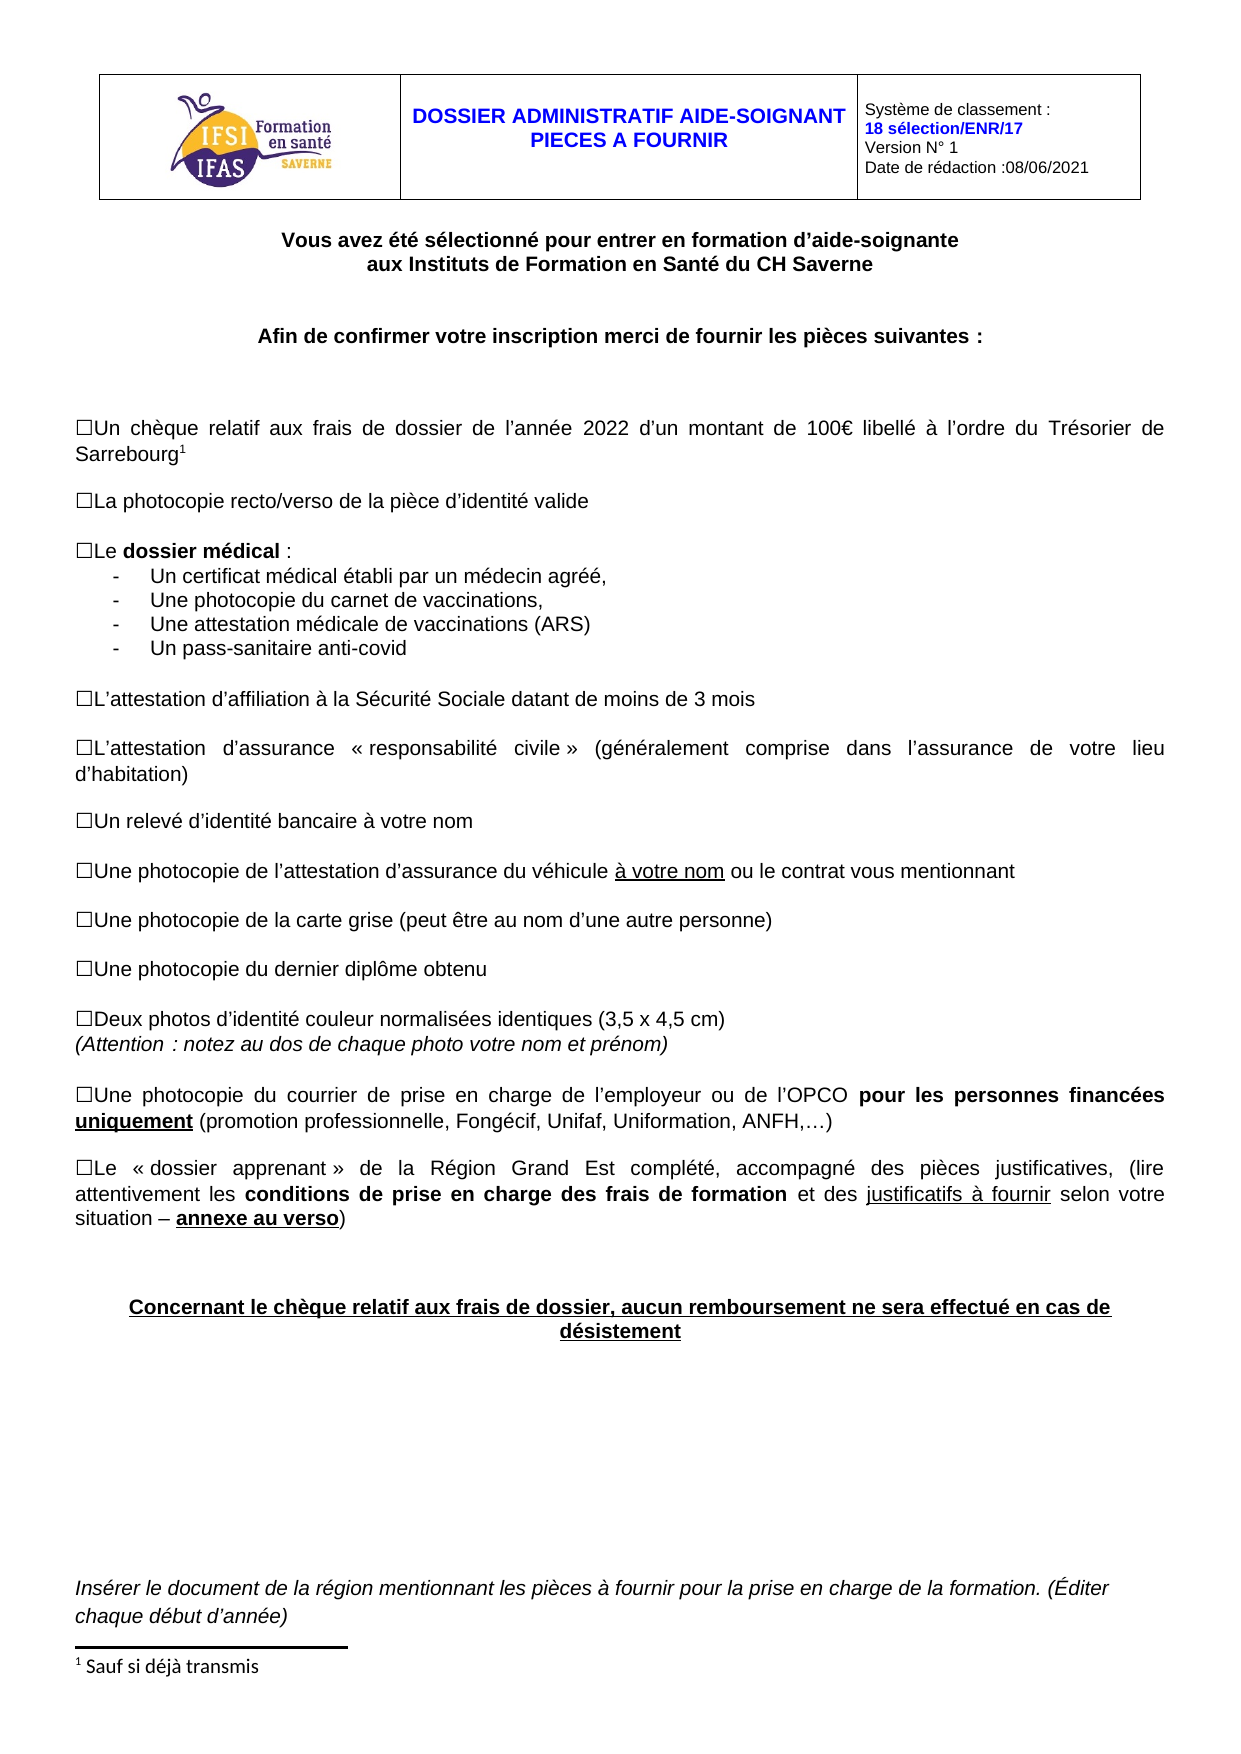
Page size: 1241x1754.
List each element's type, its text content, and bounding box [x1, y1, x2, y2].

text Afin de confirmer votre inscription merci de fournir les pièces suivantes : [75, 324, 1165, 348]
text Concernant le chèque relatif aux frais de dossier, aucun remboursement ne sera effectué en cas de désistement [75, 1295, 1165, 1343]
text Le dossier médical : [75, 536, 1165, 564]
text Un relevé d’identité bancaire à votre nom [75, 807, 1165, 835]
text Une photocopie du courrier de prise en charge de l’employeur ou de l’OPCO pour les personnes financées uniquement (promotion professionnelle, Fongécif, Unifaf, Uniformation, ANFH,…) [75, 1080, 1165, 1132]
text Le « dossier apprenant » de la Région Grand Est complété, accompagné des pièces justificatives, (lire attentivement les conditions de prise en charge des frais de formation et des justificatifs à fournir selon votre situation – annexe au verso) [75, 1153, 1165, 1229]
text La photocopie recto/verso de la pièce d’identité valide [75, 487, 1165, 515]
list Une attestation médicale de vaccinations (ARS) [112, 612, 1165, 636]
text (Attention : notez au dos de chaque photo votre nom et prénom) [75, 1032, 1165, 1056]
picture [154, 80, 347, 199]
text Vous avez été sélectionné pour entrer en formation d’aide-soignante [75, 228, 1165, 252]
text Deux photos d’identité couleur normalisées identiques (3,5 x 4,5 cm) [75, 1004, 1165, 1032]
list Un certificat médical établi par un médecin agréé, [112, 564, 1165, 588]
text L’attestation d’affiliation à la Sécurité Sociale datant de moins de 3 mois [75, 684, 1165, 712]
text aux Instituts de Formation en Santé du CH Saverne [75, 252, 1165, 276]
text L’attestation d’assurance « responsabilité civile » (généralement comprise dans l’assurance de votre lieu d’habitation) [75, 733, 1165, 786]
text Un chèque relatif aux frais de dossier de l’année 2022 d’un montant de 100€ libellé à l’ordre du Trésorier de Sarrebourg [75, 413, 1165, 466]
list Une photocopie du carnet de vaccinations, [112, 588, 1165, 612]
text Une photocopie de la carte grise (peut être au nom d’une autre personne) [75, 905, 1165, 933]
text Une photocopie du dernier diplôme obtenu [75, 954, 1165, 983]
text Insérer le document de la région mentionnant les pièces à fournir pour la prise en charge de la formation. (Éditer chaque début d’année) [75, 1576, 1165, 1627]
text Une photocopie de l’attestation d’assurance du véhicule à votre nom ou le contrat vous mentionnant [75, 856, 1165, 884]
list Un pass-sanitaire anti-covid [112, 636, 1165, 660]
